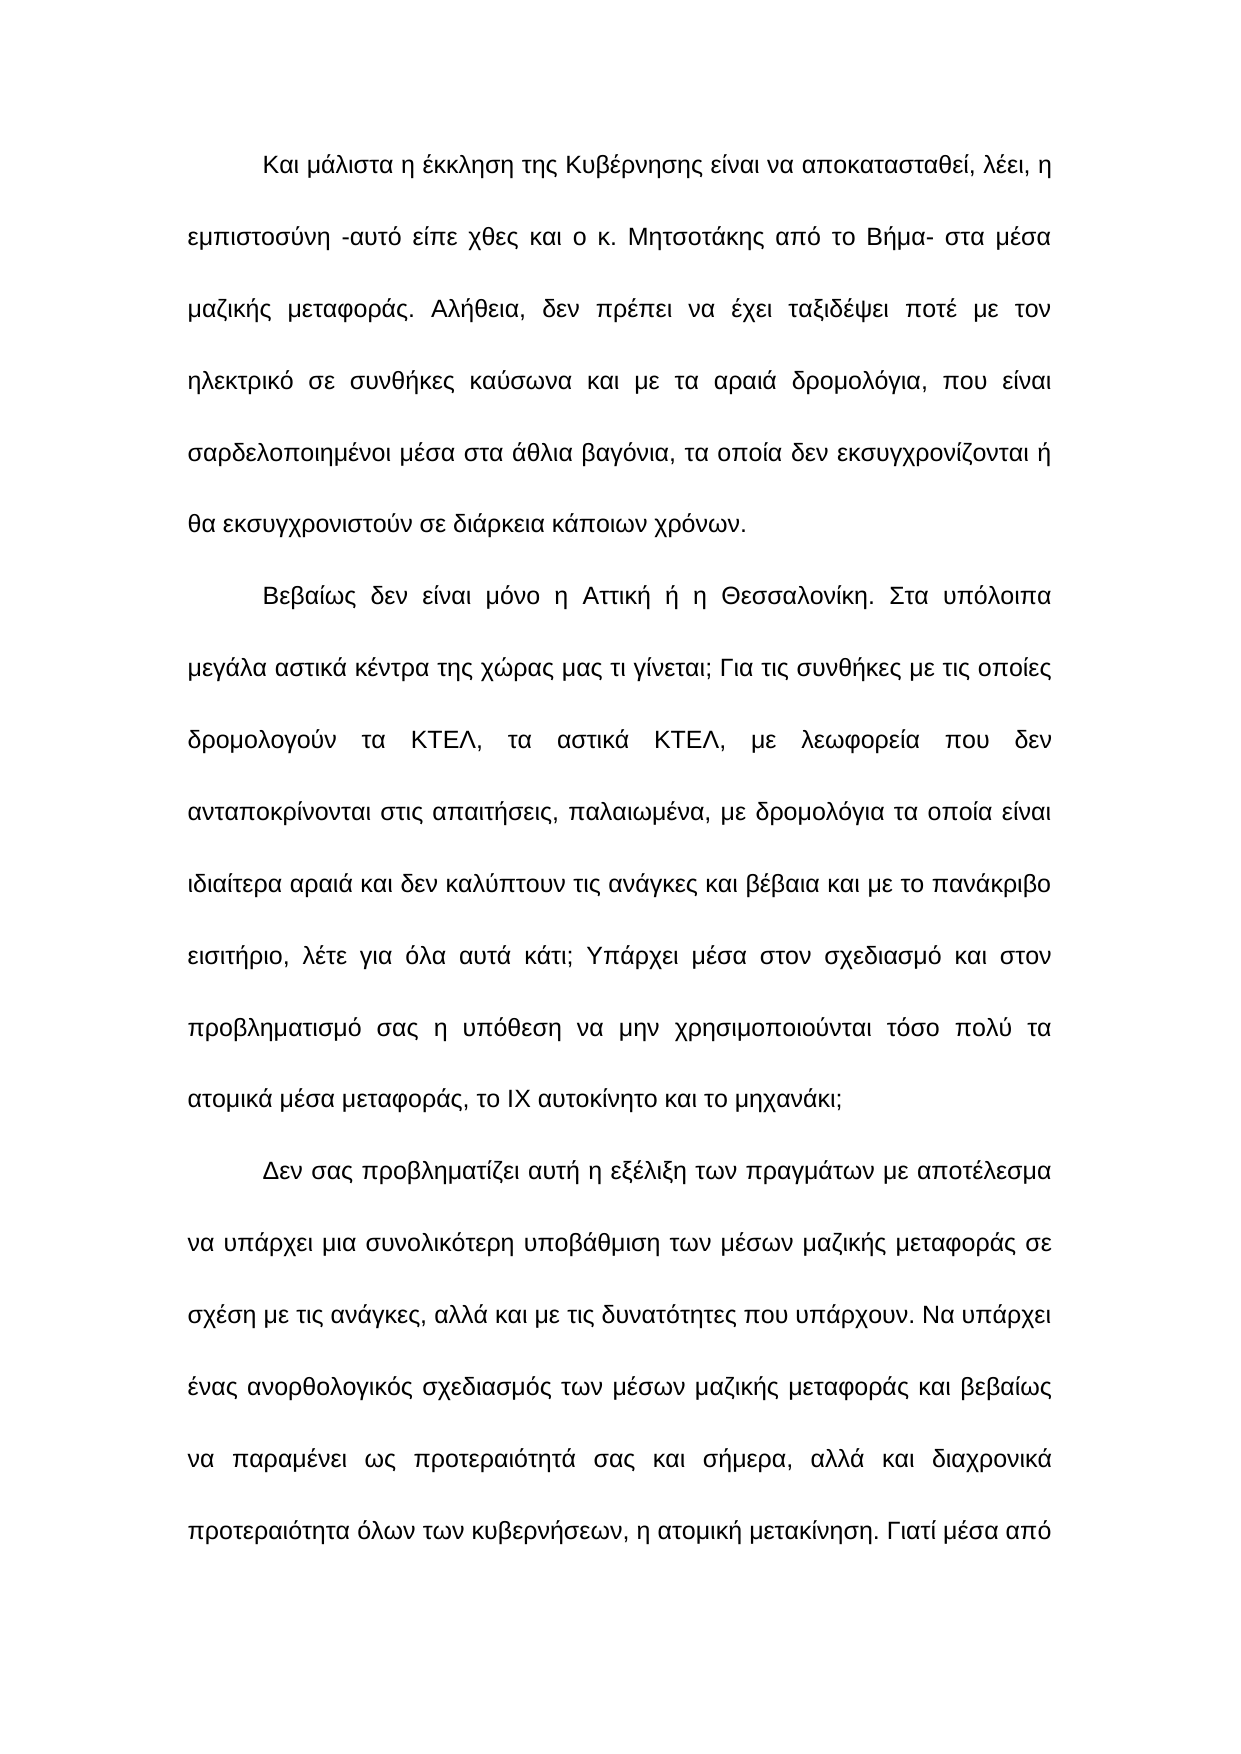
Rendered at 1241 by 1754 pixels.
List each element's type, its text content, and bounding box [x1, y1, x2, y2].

text Και μάλιστα η έκκληση της Κυβέρνησης είναι να αποκατασταθεί, λέει, η εμπιστοσύνη -αυτό είπε χθες και ο κ. Μητσοτάκης από το Βήμα- στα μέσα μαζικής μεταφοράς. Αλήθεια, δεν πρέπει να έχει ταξιδέψει ποτέ με τον ηλεκτρικό σε συνθήκες καύσωνα και με τα αραιά δρομολόγια, που είναι σαρδελοποιημένοι μέσα στα άθλια βαγόνια, τα οποία δεν εκσυγχρονίζονται ή θα εκσυγχρονιστούν σε διάρκεια κάποιων χρόνων. [187, 150, 1053, 538]
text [187, 1156, 1053, 1544]
text Βεβαίως δεν είναι μόνο η Αττική ή η Θεσσαλονίκη. Στα υπόλοιπα μεγάλα αστικά κέντρα της χώρας μας τι γίνεται; Για τις συνθήκες με τις οποίες δρομολογούν τα ΚΤΕΛ, τα αστικά ΚΤΕΛ, με λεωφορεία που δεν ανταποκρίνονται στις απαιτήσεις, παλαιωμένα, με δρομολόγια τα οποία είναι ιδιαίτερα αραιά και δεν καλύπτουν τις ανάγκες και βέβαια και με το πανάκριβο εισιτήριο, λέτε για όλα αυτά κάτι; Υπάρχει μέσα στον σχεδιασμό και στον προβληματισμό σας η υπόθεση να μην χρησιμοποιούνται τόσο πολύ τα ατομικά μέσα μεταφοράς, το ΙΧ αυτοκίνητο και το μηχανάκι; [187, 581, 1053, 1113]
